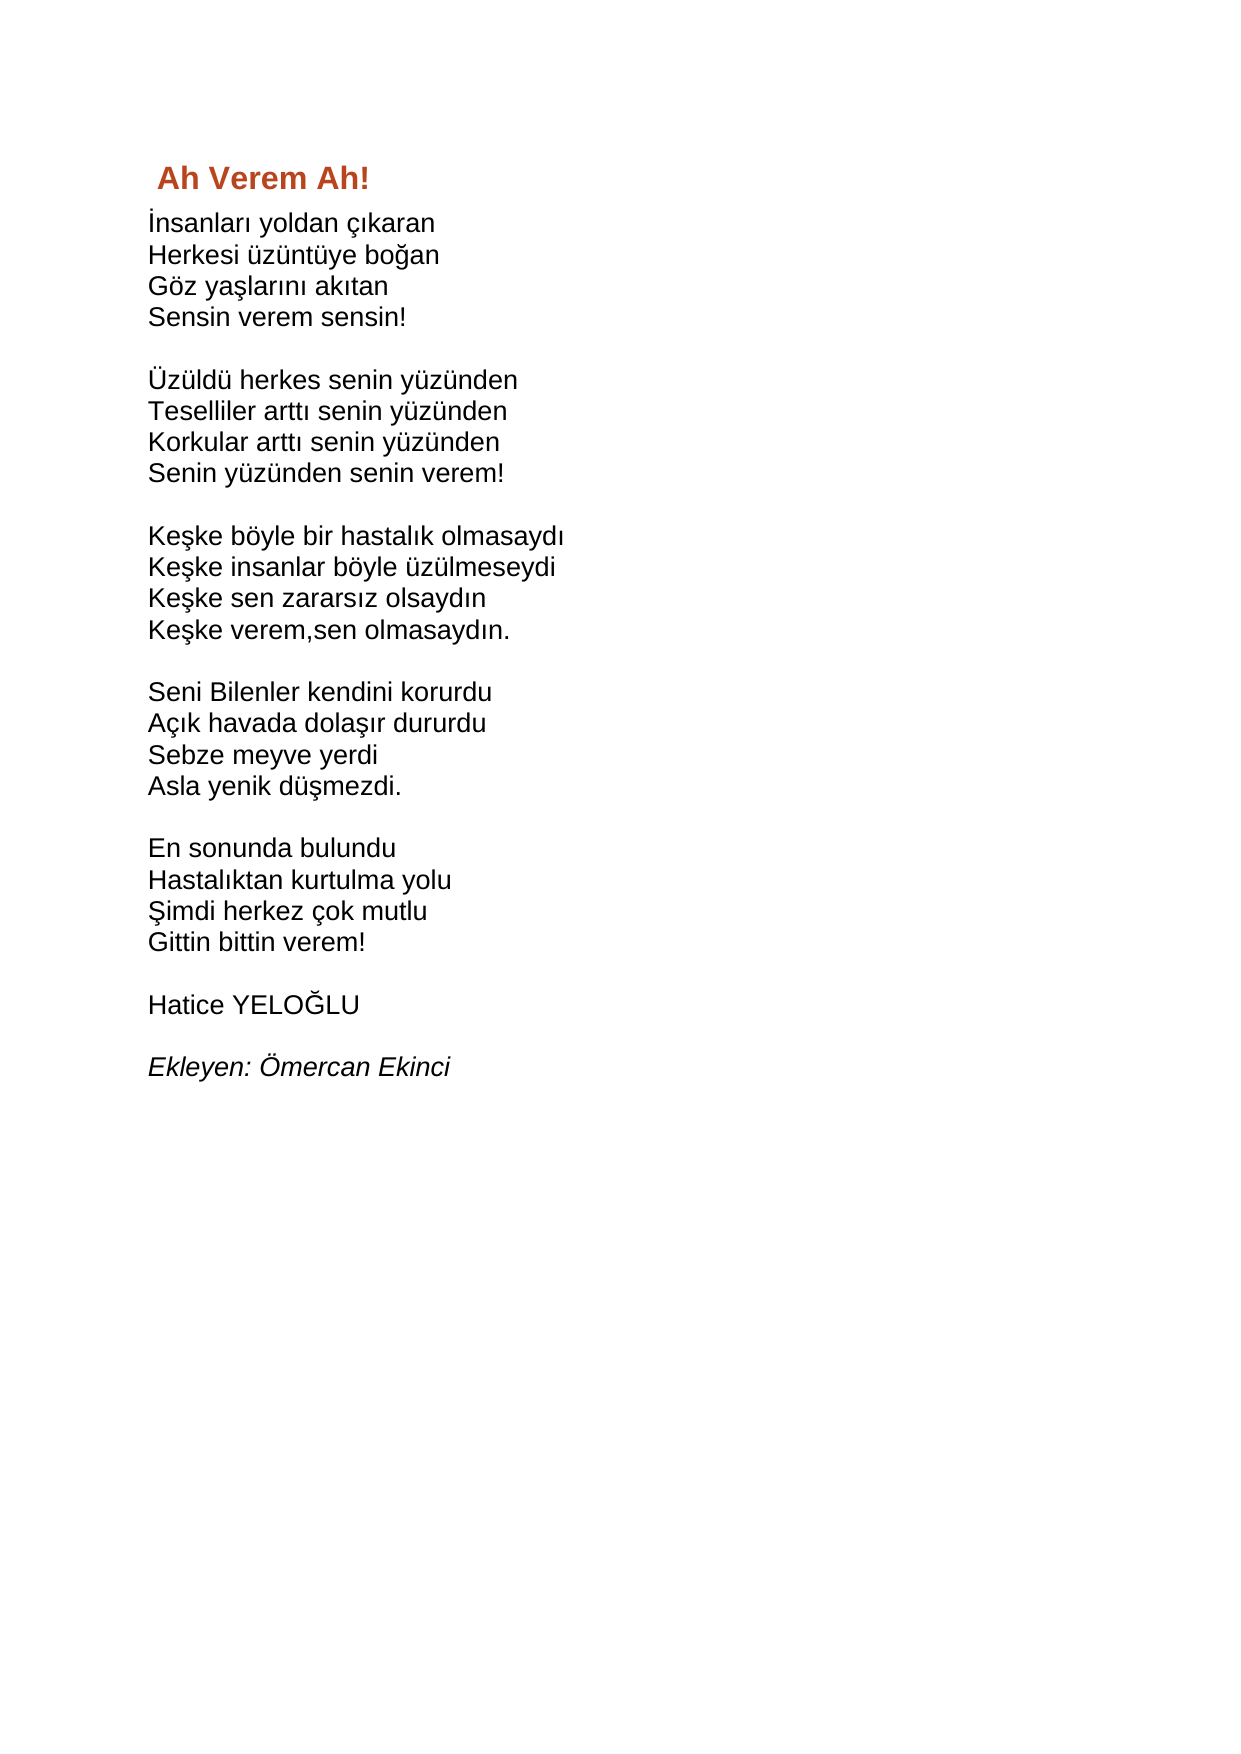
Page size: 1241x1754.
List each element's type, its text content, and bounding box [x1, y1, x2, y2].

text Ah Verem Ah! [148, 159, 1093, 196]
text İnsanları yoldan çıkaran Herkesi üzüntüye boğan Göz yaşlarını akıtan Sensin verem sensin! Üzüldü herkes senin yüzünden Teselliler arttı senin yüzünden Korkular arttı senin yüzünden Senin yüzünden senin verem! Keşke böyle bir hastalık olmasaydı Keşke insanlar böyle üzülmeseydi Keşke sen zararsız olsaydın Keşke verem,sen olmasaydın. Seni Bilenler kendini korurdu Açık havada dolaşır dururdu Sebze meyve yerdi Asla yenik düşmezdi. En sonunda bulundu Hastalıktan kurtulma yolu Şimdi herkez çok mutlu Gittin bittin verem! Hatice YELOĞLU Ekleyen: Ömercan Ekinci [148, 207, 1093, 1082]
